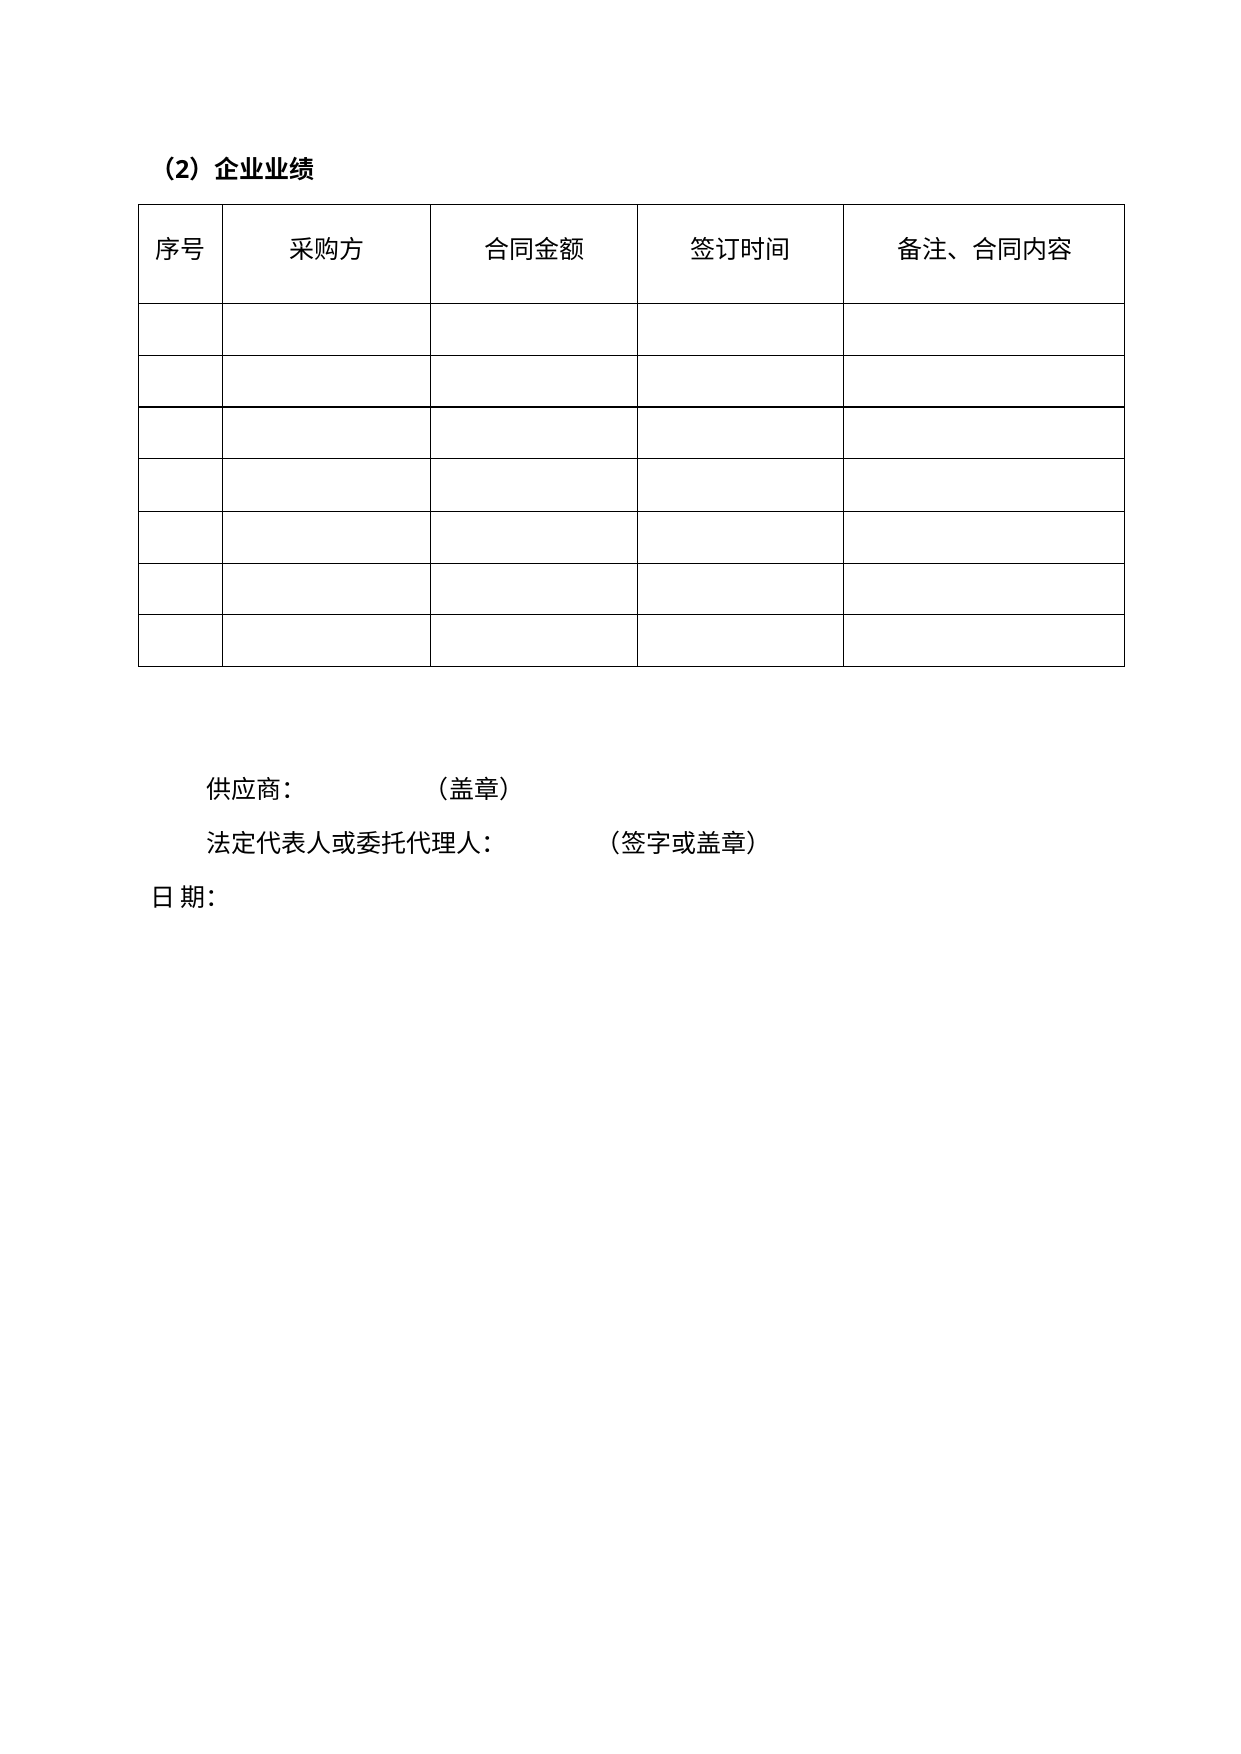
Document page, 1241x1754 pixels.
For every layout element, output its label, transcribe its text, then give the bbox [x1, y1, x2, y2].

table_cell [431, 304, 637, 355]
table_cell [431, 512, 637, 563]
table_cell [844, 512, 1124, 563]
table_cell [223, 356, 430, 406]
table_cell [431, 459, 637, 511]
table_cell [139, 615, 222, 666]
table_cell [223, 512, 430, 563]
table_cell [638, 356, 843, 406]
table_cell [844, 615, 1124, 666]
table_header 序号 [139, 205, 222, 303]
table_cell [844, 459, 1124, 511]
text 法定代表人或委托代理人： （签字或盖章） [150, 823, 1090, 860]
table_cell [844, 564, 1124, 614]
table_cell [844, 356, 1124, 406]
table_cell [223, 615, 430, 666]
table_cell [844, 304, 1124, 355]
table_cell [139, 564, 222, 614]
text 日 期： [150, 878, 1090, 914]
table_cell [223, 564, 430, 614]
table_cell [139, 512, 222, 563]
table_cell [431, 356, 637, 406]
text 供应商： （盖章） [150, 769, 1090, 805]
table_cell [431, 615, 637, 666]
table_header 合同金额 [431, 205, 637, 303]
table_cell [223, 304, 430, 355]
table_cell [139, 356, 222, 406]
table_cell [139, 459, 222, 511]
table_cell [638, 512, 843, 563]
table_cell [638, 304, 843, 355]
table_cell [844, 408, 1124, 458]
table_header 采购方 [223, 205, 430, 303]
table_cell [139, 304, 222, 355]
text （2）企业业绩 [150, 150, 1090, 186]
table_cell [638, 615, 843, 666]
table_cell [638, 459, 843, 511]
table_cell [638, 408, 843, 458]
table_header 签订时间 [638, 205, 843, 303]
table_cell [431, 408, 637, 458]
table_header 备注、合同内容 [844, 205, 1124, 303]
table_cell [139, 408, 222, 458]
table_cell [223, 408, 430, 458]
table_cell [223, 459, 430, 511]
table_cell [638, 564, 843, 614]
table_cell [431, 564, 637, 614]
